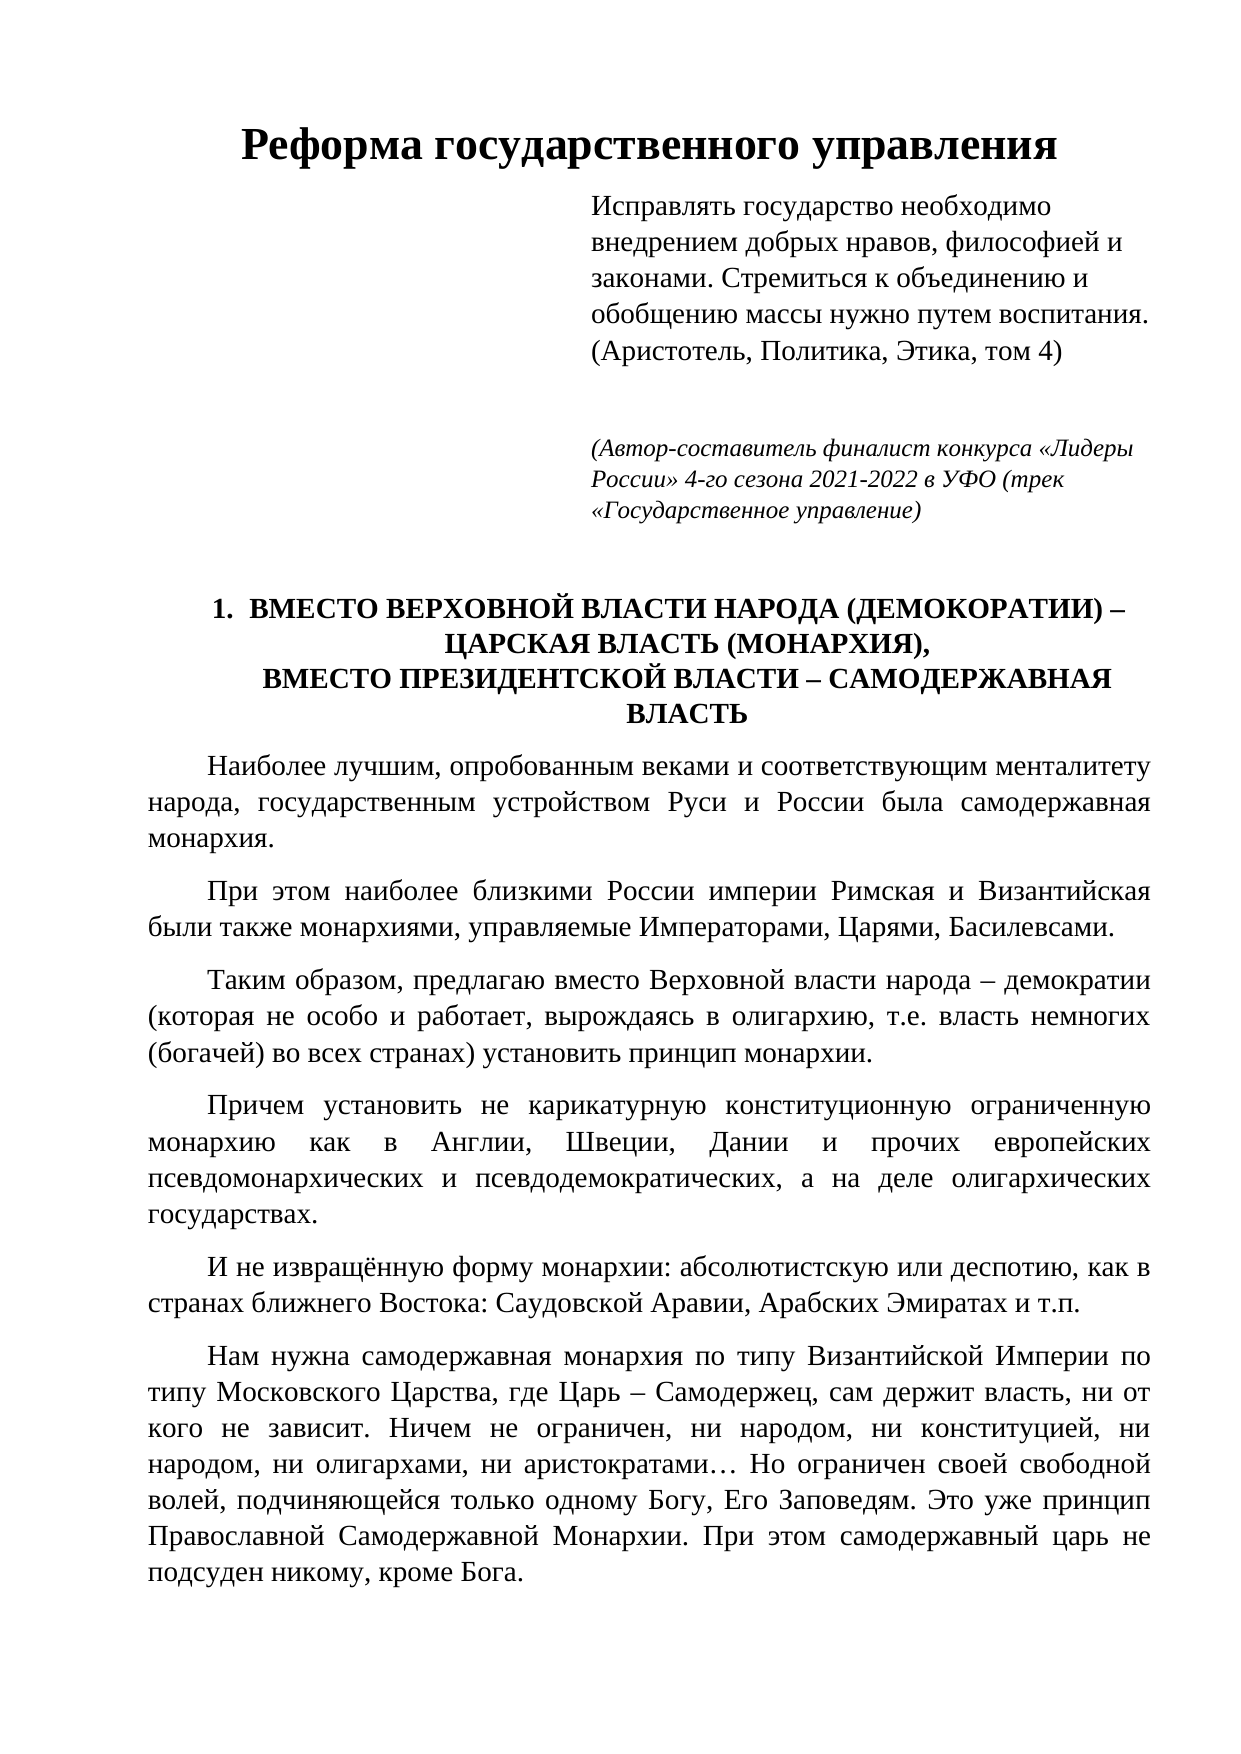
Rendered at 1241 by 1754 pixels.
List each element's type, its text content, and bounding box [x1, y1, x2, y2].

text И не извращённую форму монархии: абсолютистскую или деспотию, как в странах ближнего Востока: Саудовской Аравии, Арабских Эмиратах и т.п. [148, 1249, 1152, 1318]
text Причем установить не карикатурную конституционную ограниченную монархию как в Англии, Швеции, Дании и прочих европейских псевдомонархических и псевдодемократических, а на деле олигархических государствах. [148, 1087, 1152, 1229]
text Нам нужна самодержавная монархия по типу Византийской Империи по типу Московского Царства, где Царь – Самодержец, сам держит власть, ни от кого не зависит. Ничем не ограничен, ни народом, ни конституцией, ни народом, ни олигархами, ни аристократами… Но ограничен своей свободной волей, подчиняющейся только одному Богу, Его Заповедям. Это уже принцип Православной Самодержавной Монархии. При этом самодержавный царь не подсуден никому, кроме Бога. [148, 1338, 1152, 1588]
text Наиболее лучшим, опробованным веками и соответствующим менталитету народа, государственным устройством Руси и России была самодержавная монархия. [148, 748, 1152, 854]
text Таким образом, предлагаю вместо Верховной власти народа – демократии (которая не особо и работает, вырождаясь в олигархию, т.е. власть немногих (богачей) во всех странах) установить принцип монархии. [148, 962, 1152, 1068]
list Реформа государственного управления [148, 116, 1152, 169]
text (Автор-составитель финалист конкурса «Лидеры России» 4-го сезона 2021-2022 в УФО (трек «Государственное управление) [591, 433, 1152, 524]
list ВМЕСТО ПРЕЗИДЕНТСКОЙ ВЛАСТИ – САМОДЕРЖАВНАЯ ВЛАСТЬ [223, 661, 1152, 730]
text При этом наиболее близкими России империи Римская и Византийская были также монархиями, управляемые Императорами, Царями, Басилевсами. [148, 873, 1152, 943]
text Исправлять государство необходимо внедрением добрых нравов, философией и законами. Стремиться к объединению и обобщению массы нужно путем воспитания. (Аристотель, Политика, Этика, том 4) [591, 188, 1152, 366]
list ВМЕСТО ВЕРХОВНОЙ ВЛАСТИ НАРОДА (ДЕМОКОРАТИИ) – ЦАРСКАЯ ВЛАСТЬ (МОНАРХИЯ), [185, 591, 1152, 659]
